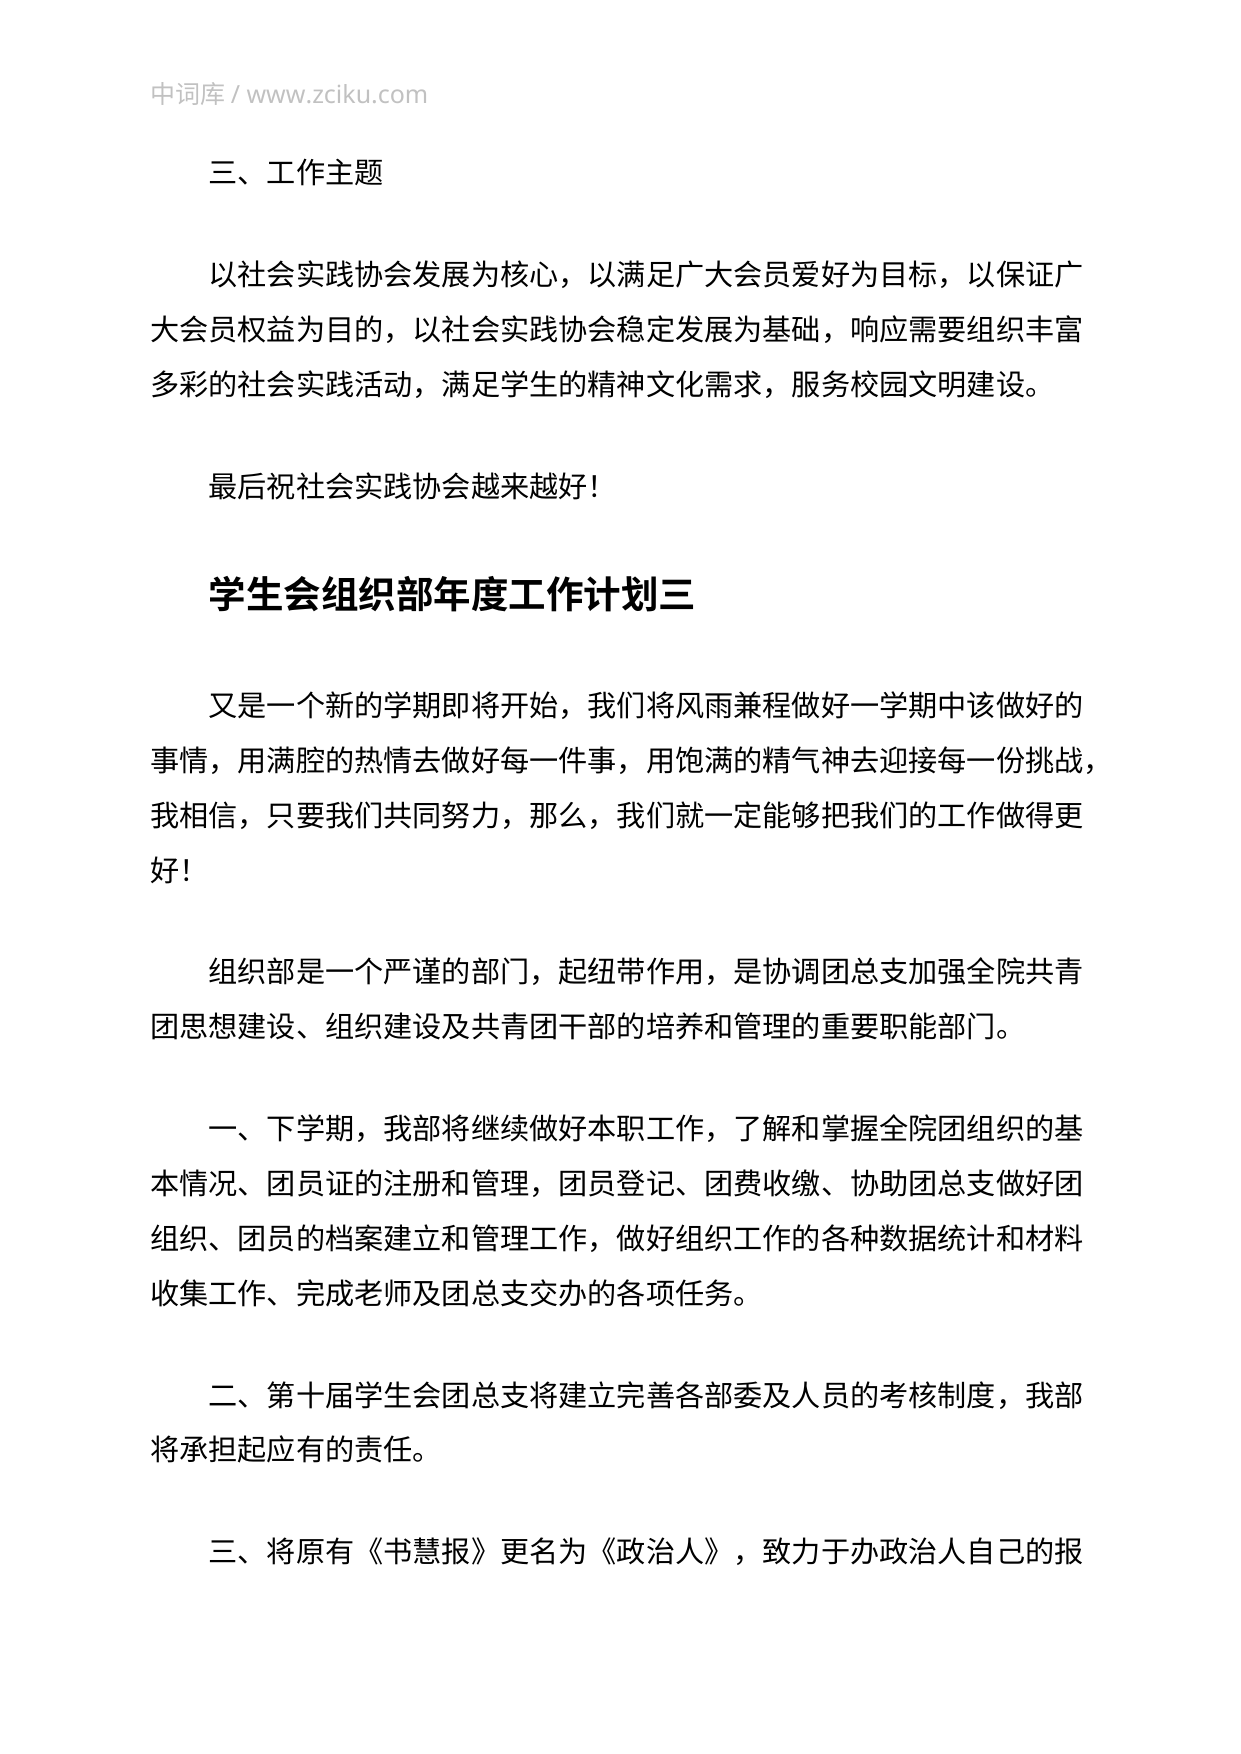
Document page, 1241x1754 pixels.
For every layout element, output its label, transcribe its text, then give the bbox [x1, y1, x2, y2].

text 学生会组织部年度工作计划三 [150, 565, 1090, 619]
text 组织部是一个严谨的部门，起纽带作用，是协调团总支加强全院共青团思想建设、组织建设及共青团干部的培养和管理的重要职能部门。 [150, 949, 1090, 1046]
text 最后祝社会实践协会越来越好！ [150, 463, 1090, 506]
text 三、工作主题 [150, 150, 1090, 192]
text 以社会实践协会发展为核心，以满足广大会员爱好为目标，以保证广大会员权益为目的，以社会实践协会稳定发展为基础，响应需要组织丰富多彩的社会实践活动，满足学生的精神文化需求，服务校园文明建设。 [150, 252, 1090, 404]
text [150, 1529, 1090, 1571]
text 二、第十届学生会团总支将建立完善各部委及人员的考核制度，我部将承担起应有的责任。 [150, 1372, 1090, 1469]
text 一、下学期，我部将继续做好本职工作，了解和掌握全院团组织的基本情况、团员证的注册和管理，团员登记、团费收缴、协助团总支做好团组织、团员的档案建立和管理工作，做好组织工作的各种数据统计和材料收集工作、完成老师及团总支交办的各项任务。 [150, 1106, 1090, 1313]
text 又是一个新的学期即将开始，我们将风雨兼程做好一学期中该做好的事情，用满腔的热情去做好每一件事，用饱满的精气神去迎接每一份挑战，我相信，只要我们共同努力，那么，我们就一定能够把我们的工作做得更好！ [150, 682, 1090, 889]
